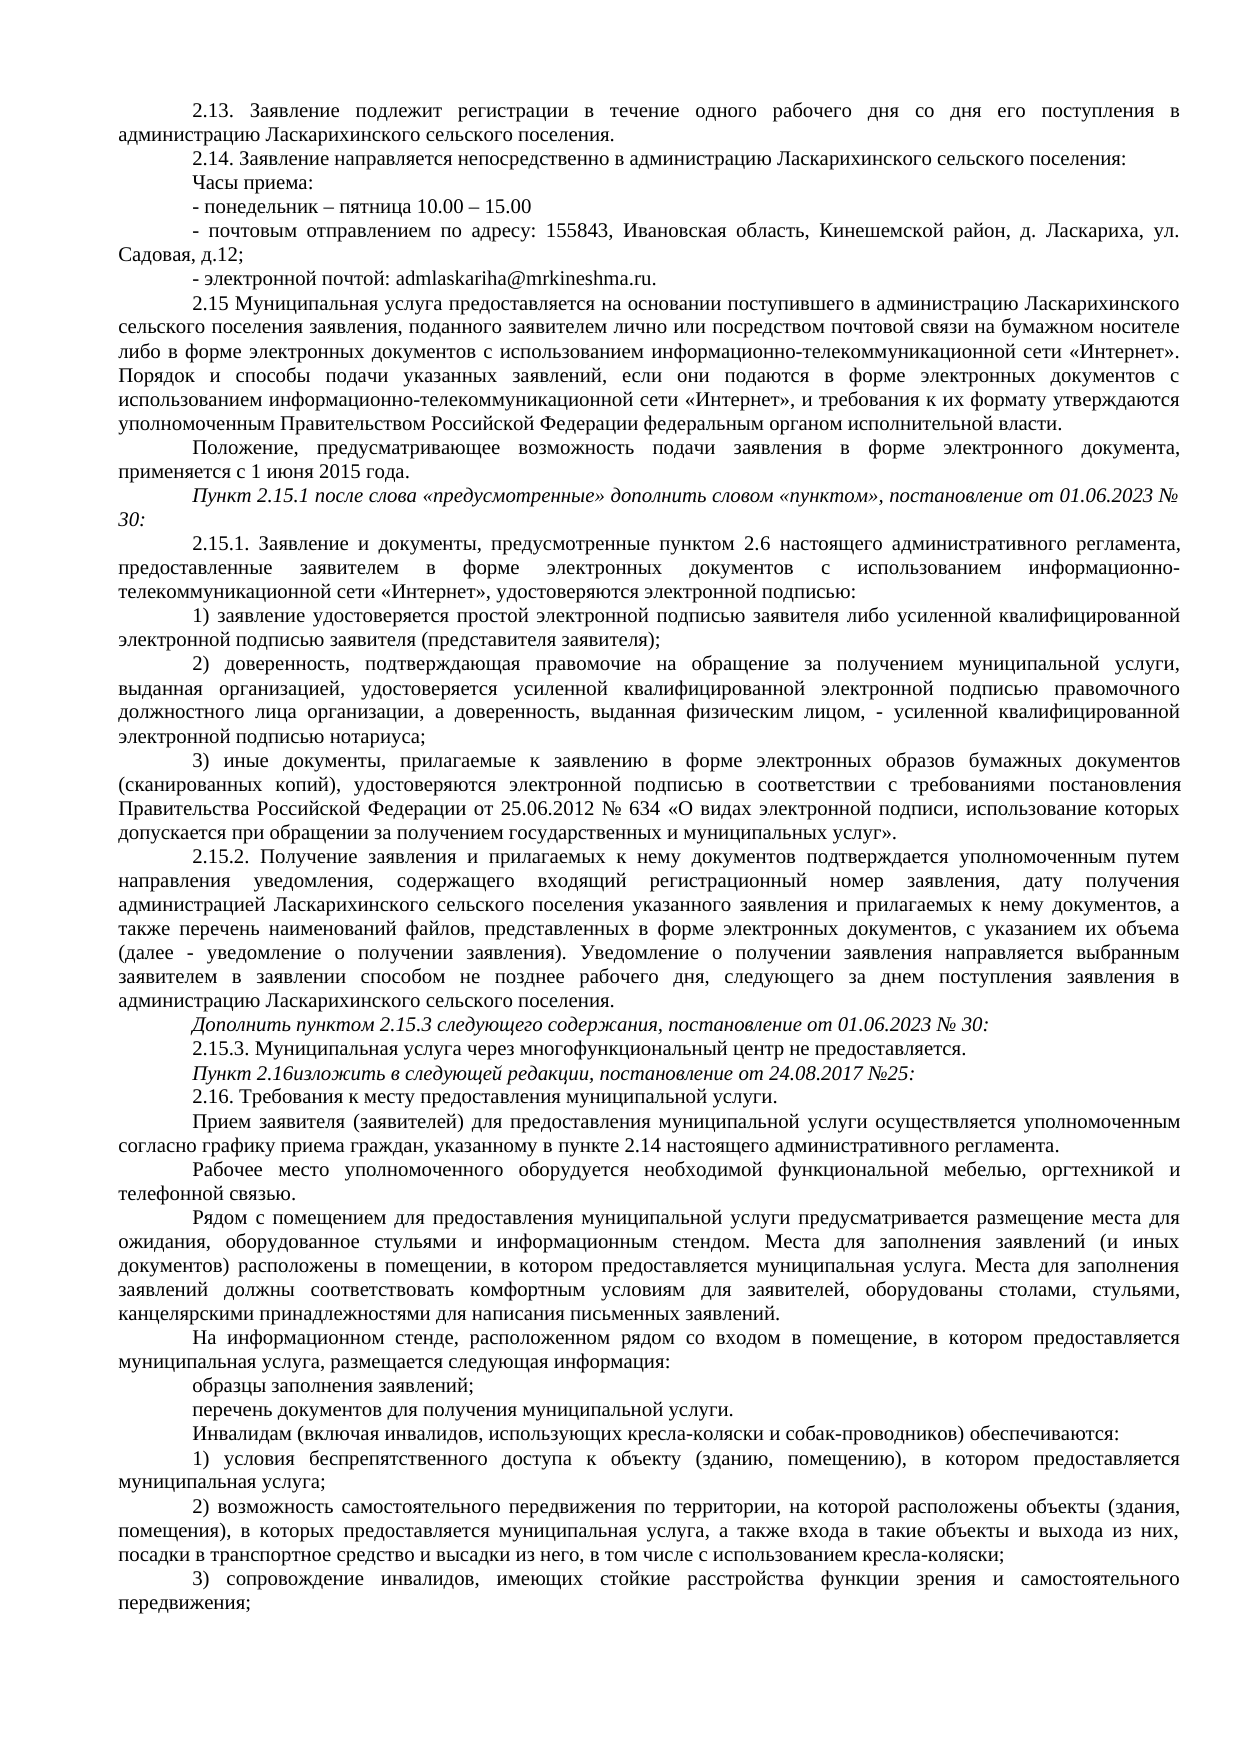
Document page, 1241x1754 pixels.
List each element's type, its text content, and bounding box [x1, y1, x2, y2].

text образцы заполнения заявлений; [118, 1373, 1181, 1397]
text Прием заявителя (заявителей) для предоставления муниципальной услуги осуществляется уполномоченным согласно графику приема граждан, указанному в пункте 2.14 настоящего административного регламента. [118, 1108, 1181, 1157]
text - понедельник – пятница 10.00 – 15.00 [118, 194, 1181, 218]
text 3) иные документы, прилагаемые к заявлению в форме электронных образов бумажных документов (сканированных копий), удостоверяются электронной подписью в соответствии с требованиями постановления Правительства Российской Федерации от 25.06.2012 № 634 «О видах электронной подписи, использование которых допускается при обращении за получением государственных и муниципальных услуг». [118, 748, 1181, 844]
text перечень документов для получения муниципальной услуги. [118, 1397, 1181, 1421]
text 1) условия беспрепятственного доступа к объекту (зданию, помещению), в котором предоставляется муниципальная услуга; [118, 1445, 1181, 1493]
text 2.16. Требования к месту предоставления муниципальной услуги. [118, 1084, 1181, 1108]
text Рядом с помещением для предоставления муниципальной услуги предусматривается размещение места для ожидания, оборудованное стульями и информационным стендом. Места для заполнения заявлений (и иных документов) расположены в помещении, в котором предоставляется муниципальная услуга. Места для заполнения заявлений должны соответствовать комфортным условиям для заявителей, оборудованы столами, стульями, канцелярскими принадлежностями для написания письменных заявлений. [118, 1205, 1181, 1325]
text На информационном стенде, расположенном рядом со входом в помещение, в котором предоставляется муниципальная услуга, размещается следующая информация: [118, 1325, 1181, 1373]
text 1) заявление удостоверяется простой электронной подписью заявителя либо усиленной квалифицированной электронной подписью заявителя (представителя заявителя); [118, 603, 1181, 651]
text Пункт 2.15.1 после слова «предусмотренные» дополнить словом «пунктом», постановление от 01.06.2023 № 30: [118, 483, 1181, 531]
text 2.15 Муниципальная услуга предоставляется на основании поступившего в администрацию Ласкарихинского сельского поселения заявления, поданного заявителем лично или посредством почтовой связи на бумажном носителе либо в форме электронных документов с использованием информационно-телекоммуникационной сети «Интернет». Порядок и способы подачи указанных заявлений, если они подаются в форме электронных документов с использованием информационно-телекоммуникационной сети «Интернет», и требования к их формату утверждаются уполномоченным Правительством Российской Федерации федеральным органом исполнительной власти. [118, 290, 1181, 435]
text Рабочее место уполномоченного оборудуется необходимой функциональной мебелью, оргтехникой и телефонной связью. [118, 1157, 1181, 1205]
text 2) возможность самостоятельного передвижения по территории, на которой расположены объекты (здания, помещения), в которых предоставляется муниципальная услуга, а также входа в такие объекты и выхода из них, посадки в транспортное средство и высадки из него, в том числе с использованием кресла-коляски; [118, 1493, 1181, 1566]
text - электронной почтой: admlaskariha@mrkineshma.ru. [118, 266, 1181, 290]
text Положение, предусматривающее возможность подачи заявления в форме электронного документа, применяется с 1 июня 2015 года. [118, 435, 1181, 483]
text 3) сопровождение инвалидов, имеющих стойкие расстройства функции зрения и самостоятельного передвижения; [118, 1566, 1181, 1614]
text Пункт 2.16изложить в следующей редакции, постановление от 24.08.2017 №25: [118, 1060, 1181, 1084]
text 2) доверенность, подтверждающая правомочие на обращение за получением муниципальной услуги, выданная организацией, удостоверяется усиленной квалифицированной электронной подписью правомочного должностного лица организации, а доверенность, выданная физическим лицом, - усиленной квалифицированной электронной подписью нотариуса; [118, 651, 1181, 748]
text - почтовым отправлением по адресу: 155843, Ивановская область, Кинешемской район, д. Ласкариха, ул. Садовая, д.12; [118, 218, 1181, 266]
text 2.13. Заявление подлежит регистрации в течение одного рабочего дня со дня его поступления в администрацию Ласкарихинского сельского поселения. [118, 98, 1181, 146]
text 2.15.3. Муниципальная услуга через многофункциональный центр не предоставляется. [118, 1036, 1181, 1060]
text Часы приема: [118, 170, 1181, 194]
text Дополнить пунктом 2.15.3 следующего содержания, постановление от 01.06.2023 № 30: [118, 1012, 1181, 1036]
text 2.15.2. Получение заявления и прилагаемых к нему документов подтверждается уполномоченным путем направления уведомления, содержащего входящий регистрационный номер заявления, дату получения администрацией Ласкарихинского сельского поселения указанного заявления и прилагаемых к нему документов, а также перечень наименований файлов, представленных в форме электронных документов, с указанием их объема (далее - уведомление о получении заявления). Уведомление о получении заявления направляется выбранным заявителем в заявлении способом не позднее рабочего дня, следующего за днем поступления заявления в администрацию Ласкарихинского сельского поселения. [118, 844, 1181, 1012]
text Инвалидам (включая инвалидов, использующих кресла-коляски и собак-проводников) обеспечиваются: [118, 1421, 1181, 1445]
text 2.14. Заявление направляется непосредственно в администрацию Ласкарихинского сельского поселения: [118, 146, 1181, 170]
text 2.15.1. Заявление и документы, предусмотренные пунктом 2.6 настоящего административного регламента, предоставленные заявителем в форме электронных документов с использованием информационно-телекоммуникационной сети «Интернет», удостоверяются электронной подписью: [118, 531, 1181, 603]
